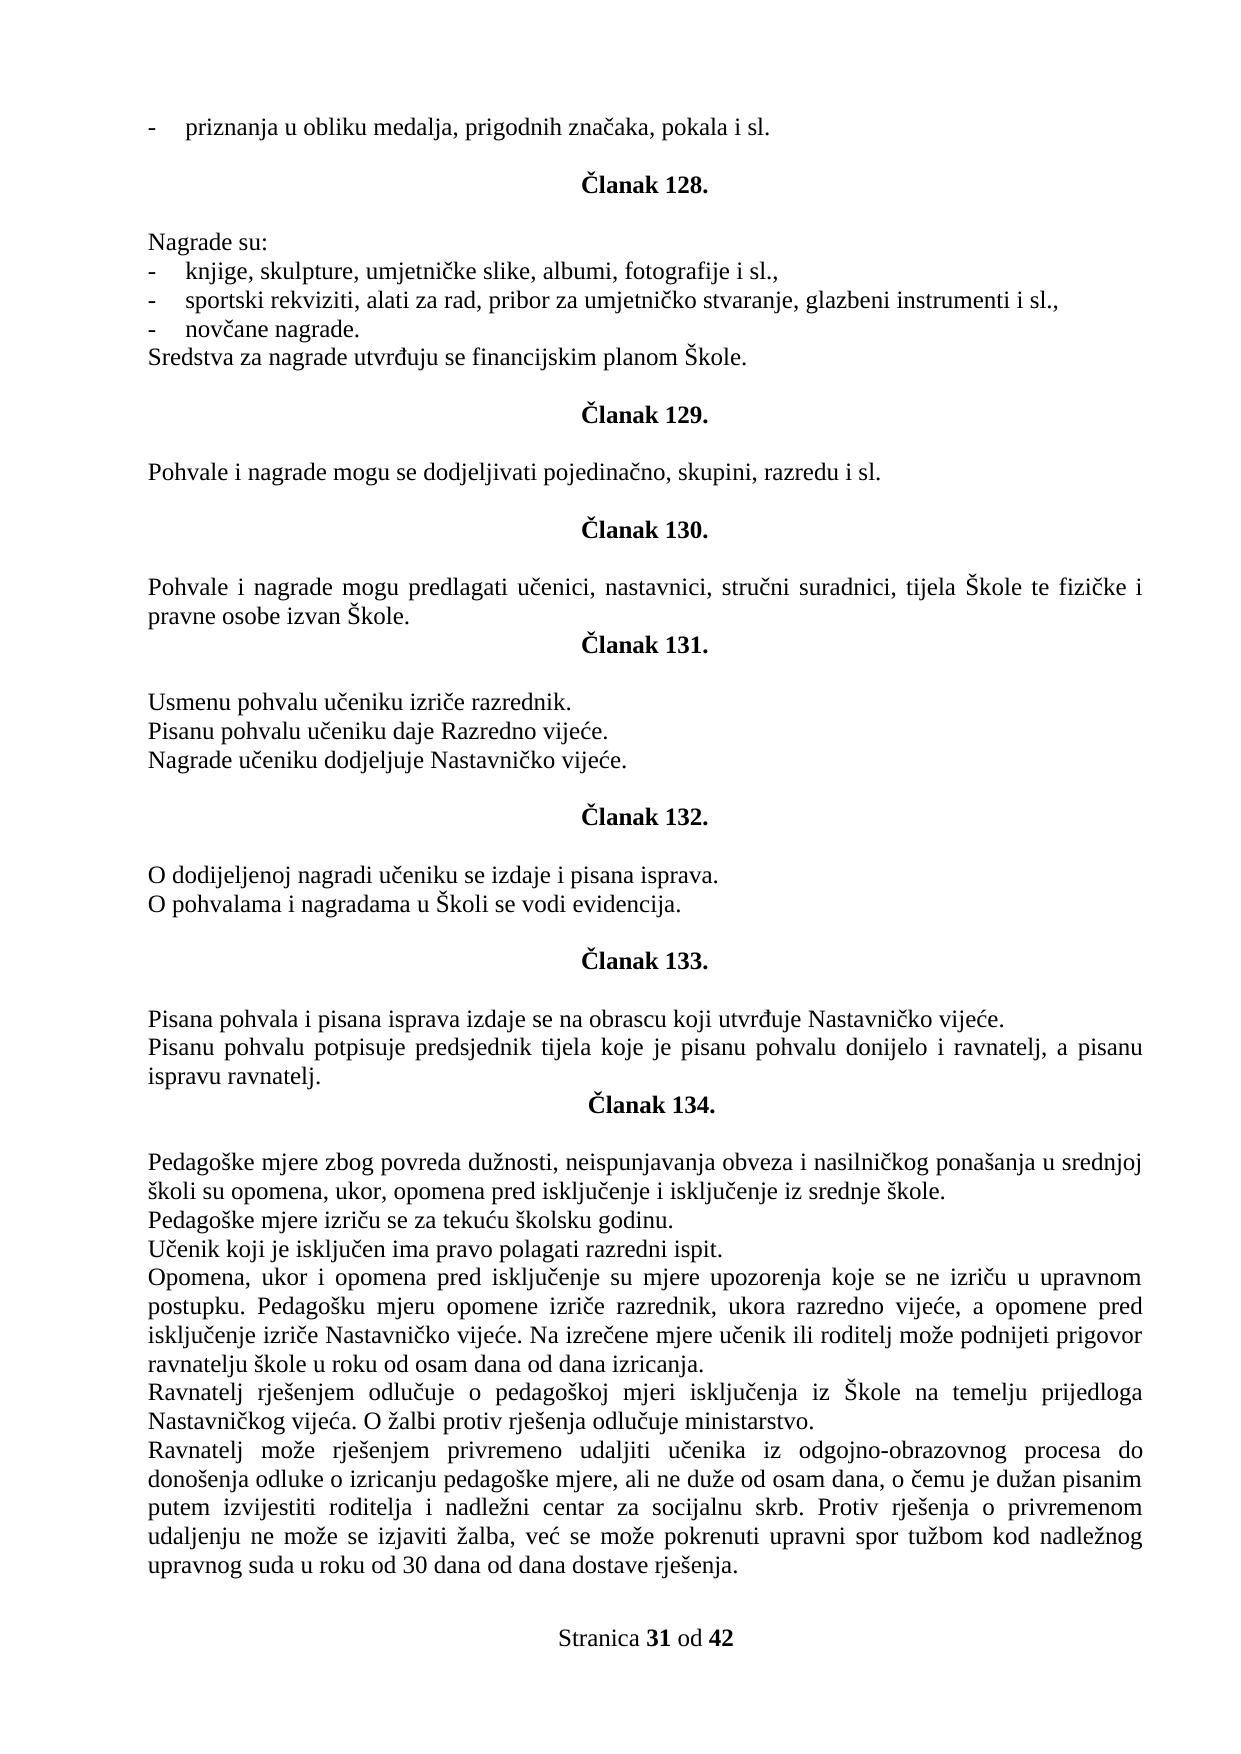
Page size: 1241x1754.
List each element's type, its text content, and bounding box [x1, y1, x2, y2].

list knjige, skulpture, umjetničke slike, albumi, fotografije i sl., [148, 256, 1141, 285]
text Pisana pohvala i pisana isprava izdaje se na obrascu koji utvrđuje Nastavničko vijeće. [148, 1004, 1144, 1032]
text Članak 131. [148, 630, 1141, 659]
list sportski rekviziti, alati za rad, pribor za umjetničko stvaranje, glazbeni instrumenti i sl., [148, 285, 1141, 314]
text Pisanu pohvalu učeniku daje Razredno vijeće. [148, 716, 1144, 745]
text Nagrade su: [148, 227, 1144, 256]
text Opomena, ukor i opomena pred isključenje su mjere upozorenja koje se ne izriču u upravnom postupku. Pedagošku mjeru opomene izriče razrednik, ukora razredno vijeće, a opomene pred isključenje izriče Nastavničko vijeće. Na izrečene mjere učenik ili roditelj može podnijeti prigovor ravnatelju škole u roku od osam dana od dana izricanja. [148, 1262, 1144, 1377]
text Pisanu pohvalu potpisuje predsjednik tijela koje je pisanu pohvalu donijelo i ravnatelj, a pisanu ispravu ravnatelj. [148, 1032, 1144, 1090]
text Usmenu pohvalu učeniku izriče razrednik. [148, 687, 1144, 716]
list novčane nagrade. [148, 314, 1141, 342]
text O dodijeljenoj nagradi učeniku se izdaje i pisana isprava. [148, 860, 1144, 889]
text Učenik koji je isključen ima pravo polagati razredni ispit. [148, 1234, 1144, 1262]
text Ravnatelj može rješenjem privremeno udaljiti učenika iz odgojno-obrazovnog procesa do donošenja odluke o izricanju pedagoške mjere, ali ne duže od osam dana, o čemu je dužan pisanim putem izvijestiti roditelja i nadležni centar za socijalnu skrb. Protiv rješenja o privremenom udaljenju ne može se izjaviti žalba, već se može pokrenuti upravni spor tužbom kod nadležnog upravnog suda u roku od 30 dana od dana dostave rješenja. [148, 1435, 1144, 1579]
text Nagrade učeniku dodjeljuje Nastavničko vijeće. [148, 745, 1144, 774]
text O pohvalama i nagradama u Školi se vodi evidencija. [148, 889, 1144, 917]
text Članak 129. [148, 400, 1141, 429]
text Članak 134. [148, 1090, 1156, 1119]
text Ravnatelj rješenjem odlučuje o pedagoškoj mjeri isključenja iz Škole na temelju prijedloga Nastavničkog vijeća. O žalbi protiv rješenja odlučuje ministarstvo. [148, 1377, 1144, 1435]
text Članak 132. [148, 802, 1141, 831]
text Pohvale i nagrade mogu predlagati učenici, nastavnici, stručni suradnici, tijela Škole te fizičke i pravne osobe izvan Škole. [148, 572, 1144, 630]
text Članak 133. [148, 946, 1141, 975]
text Članak 130. [148, 515, 1141, 544]
text Sredstva za nagrade utvrđuju se financijskim planom Škole. [148, 342, 1144, 371]
text Pedagoške mjere izriču se za tekuću školsku godinu. [148, 1205, 1144, 1234]
text Pohvale i nagrade mogu se dodjeljivati pojedinačno, skupini, razredu i sl. [148, 457, 1144, 486]
text Članak 128. [148, 170, 1141, 199]
list priznanja u obliku medalja, prigodnih značaka, pokala i sl. [148, 112, 1141, 141]
text Pedagoške mjere zbog povreda dužnosti, neispunjavanja obveza i nasilničkog ponašanja u srednjoj školi su opomena, ukor, opomena pred isključenje i isključenje iz srednje škole. [148, 1147, 1144, 1205]
